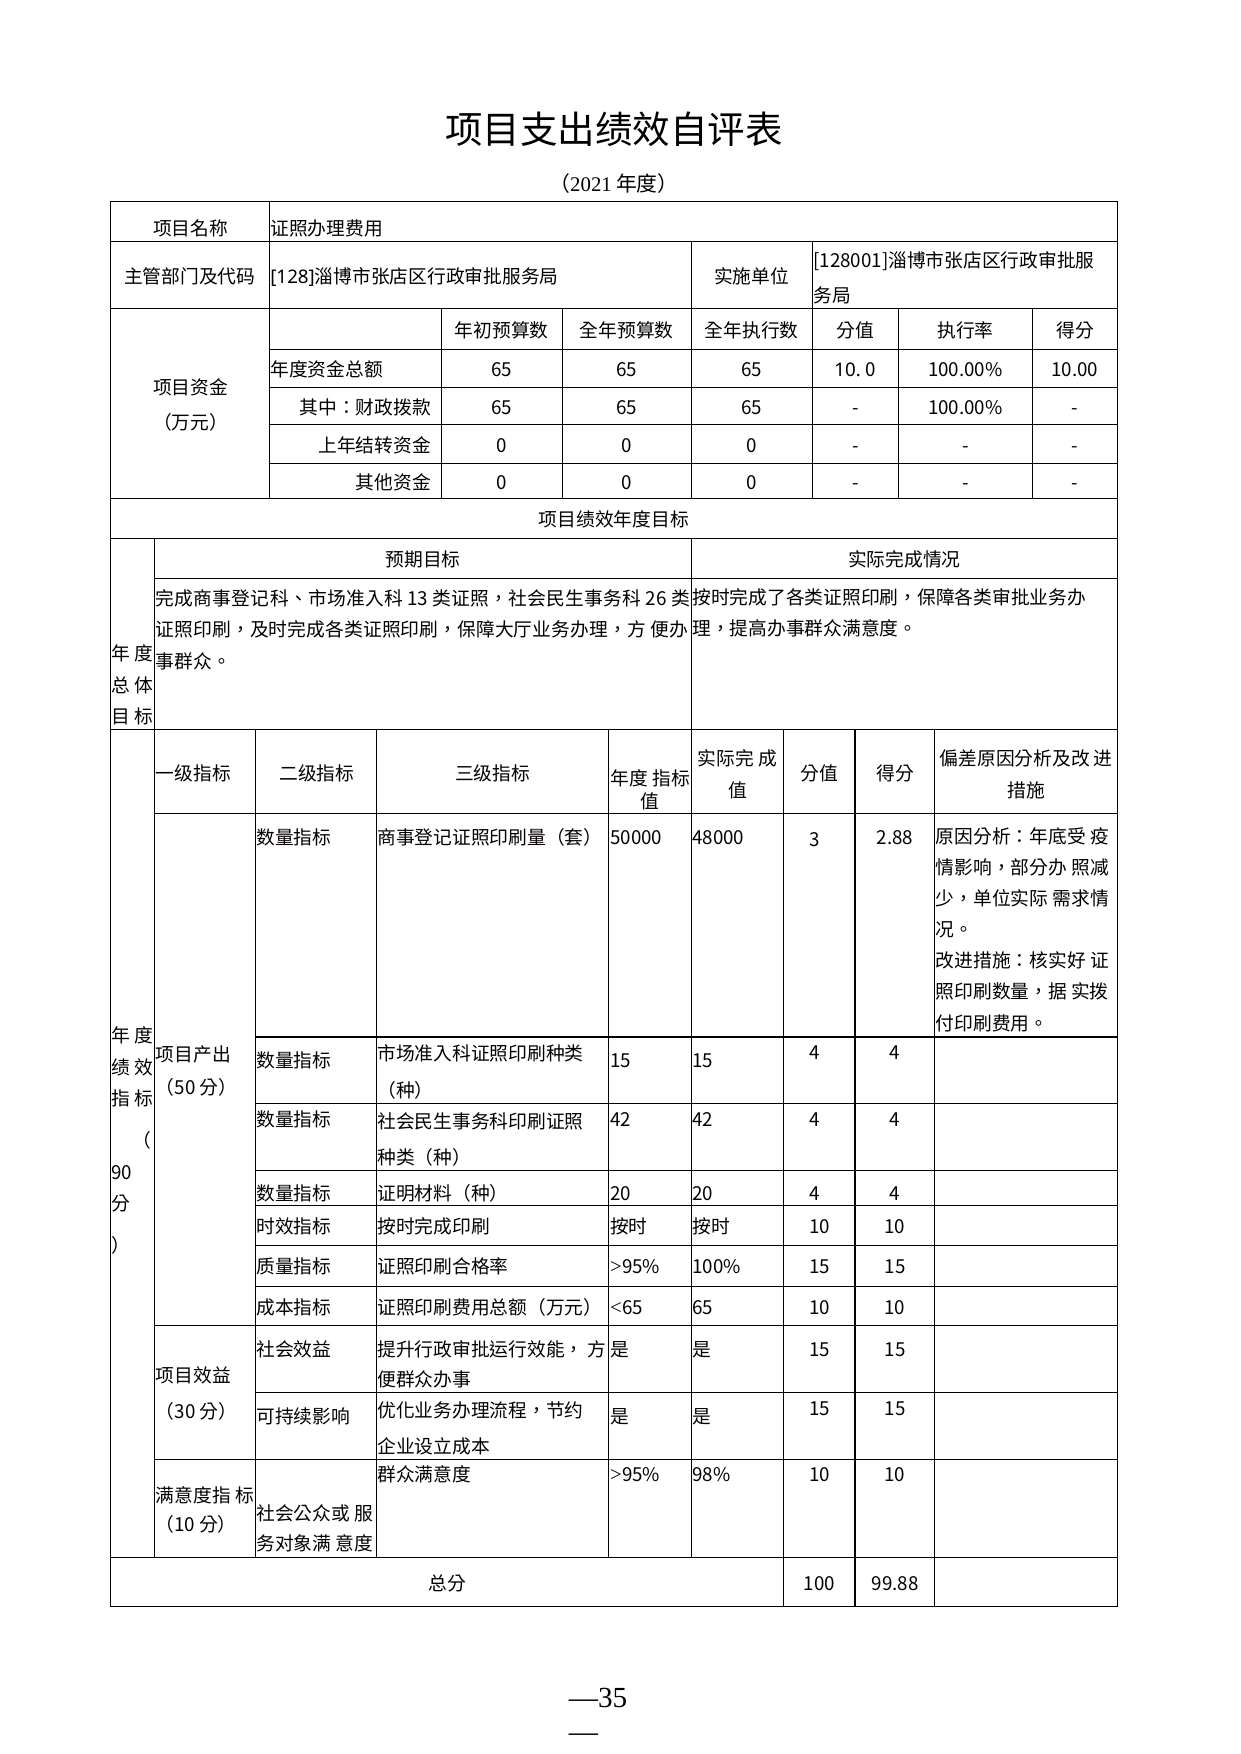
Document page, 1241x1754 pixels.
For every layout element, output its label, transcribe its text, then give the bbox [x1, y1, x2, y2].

table_cell 得分 [1033, 309, 1117, 349]
table_cell 年 度 绩 效 指 标 （ 90 分 ） [111, 730, 154, 1557]
table_cell 42 [609, 1104, 691, 1170]
table_cell 15 [784, 1246, 854, 1286]
table_cell 0 [442, 464, 562, 498]
table_cell [935, 1206, 1117, 1245]
table_cell 15 [609, 1038, 691, 1103]
table_cell 10 [784, 1287, 854, 1325]
table_cell 0 [692, 425, 812, 463]
table_cell 年 度 总 体 目 标 [111, 539, 154, 729]
table_cell 证明材料（种） [377, 1171, 608, 1205]
table_cell 10 [784, 1460, 854, 1557]
table_cell 数量指标 [256, 814, 376, 1036]
table_cell 10.00 [1033, 350, 1117, 387]
table_cell 数量指标 [256, 1104, 376, 1170]
table_cell 上年结转资金 [270, 425, 441, 463]
table_cell 全年预算数 [563, 309, 691, 349]
table_cell [935, 1246, 1117, 1286]
table_cell 年初预算数 [442, 309, 562, 349]
table_cell 优化业务办理流程，节约 企业设立成本 [377, 1393, 608, 1459]
table_cell >95% [609, 1246, 691, 1286]
table_cell 15 [784, 1326, 854, 1392]
table_cell 时效指标 [256, 1206, 376, 1245]
table_cell 一级指标 [155, 730, 255, 813]
table_cell >95% [609, 1460, 691, 1557]
table_cell 其他资金 [270, 464, 441, 498]
table_cell 4 [856, 1104, 934, 1170]
table_cell 65 [692, 388, 812, 424]
table_cell 满意度指 标（10分） [155, 1460, 255, 1557]
table_cell 按时 [609, 1206, 691, 1245]
table_cell 3 [784, 814, 854, 1036]
table_cell 0 [563, 464, 691, 498]
table_cell 质量指标 [256, 1246, 376, 1286]
table_cell 4 [784, 1171, 854, 1205]
table_cell 99.88 [856, 1558, 934, 1606]
table_cell 数量指标 [256, 1171, 376, 1205]
table_cell 三级指标 [377, 730, 608, 813]
table_cell [935, 1171, 1117, 1205]
table_cell 4 [784, 1038, 854, 1103]
table_cell 商事登记证照印刷量（套） [377, 814, 608, 1036]
table_cell 2.88 [856, 814, 934, 1036]
table_cell 预期目标 [155, 539, 691, 578]
table_cell 100% [692, 1246, 783, 1286]
table_cell 10 [856, 1287, 934, 1325]
table_cell 10 [856, 1460, 934, 1557]
table_cell 证照印刷合格率 [377, 1246, 608, 1286]
table_cell 偏差原因分析及改 进措施 [935, 730, 1117, 813]
table_header 项目名称 [111, 202, 269, 241]
table_cell 100.00% [899, 350, 1032, 387]
table_cell 10 [784, 1206, 854, 1245]
table_cell 分值 [784, 730, 854, 813]
table_cell 年度 指标 值 [609, 730, 691, 813]
table_cell 15 [692, 1038, 783, 1103]
table_cell 市场准入科证照印刷种类 （种） [377, 1038, 608, 1103]
table_cell 按时完成印刷 [377, 1206, 608, 1245]
table_cell [935, 1326, 1117, 1392]
table_cell 65 [563, 350, 691, 387]
table_cell - [1033, 388, 1117, 424]
table_cell 提升行政审批运行效能， 方便群众办事 [377, 1326, 608, 1392]
table_cell 48000 [692, 814, 783, 1036]
table_cell 65 [563, 388, 691, 424]
table_cell 4 [784, 1104, 854, 1170]
table_cell 分值 [813, 309, 898, 349]
table_cell 65 [442, 350, 562, 387]
table_cell - [1033, 425, 1117, 463]
table_cell - [813, 464, 898, 498]
table_cell - [813, 388, 898, 424]
table_cell - [813, 425, 898, 463]
table_cell 65 [442, 388, 562, 424]
table_cell 群众满意度 [377, 1460, 608, 1557]
table_cell 项目产出 （50 分） [155, 814, 255, 1325]
table_cell [935, 1038, 1117, 1103]
table_cell [935, 1460, 1117, 1557]
table_cell 100.00% [899, 388, 1032, 424]
table_cell 42 [692, 1104, 783, 1170]
table_cell 社会民生事务科印刷证照 种类（种） [377, 1104, 608, 1170]
table_cell 98% [692, 1460, 783, 1557]
table_cell 是 [609, 1326, 691, 1392]
table_cell 其中：财政拨款 [270, 388, 441, 424]
table_cell 执行率 [899, 309, 1032, 349]
table_cell 10. 0 [813, 350, 898, 387]
table_cell 15 [856, 1326, 934, 1392]
table_cell 15 [784, 1393, 854, 1459]
table_cell 原因分析：年底受 疫情影响，部分办 照减少，单位实际 需求情况。 改进措施：核实好 证照印刷数量，据 实拨付印刷费用。 [935, 814, 1117, 1036]
table_cell 实施单位 [692, 242, 812, 308]
table_cell 65 [692, 1287, 783, 1325]
table_cell [935, 1104, 1117, 1170]
table_cell 20 [692, 1171, 783, 1205]
table_cell 总分 [111, 1558, 783, 1606]
table_cell 15 [856, 1393, 934, 1459]
table_cell 证照印刷费用总额（万元） [377, 1287, 608, 1325]
table_header 证照办理费用 [270, 202, 1117, 241]
table_cell 项目效益 （30 分） [155, 1326, 255, 1459]
table_cell 二级指标 [256, 730, 376, 813]
table_cell [128001]淄博市张店区行政审批服 务局 [813, 242, 1117, 308]
table_cell 按时 [692, 1206, 783, 1245]
table_cell <65 [609, 1287, 691, 1325]
table_cell 是 [692, 1393, 783, 1459]
table_cell 得分 [856, 730, 934, 813]
table_cell [935, 1558, 1117, 1606]
table_cell 15 [856, 1246, 934, 1286]
table_cell [935, 1393, 1117, 1459]
text （2021年度） [110, 167, 1117, 197]
table_cell 项目资金 （万元） [111, 309, 269, 498]
table_cell - [899, 425, 1032, 463]
table_cell 主管部门及代码 [111, 242, 269, 308]
table_cell 10 [856, 1206, 934, 1245]
table_cell - [1033, 464, 1117, 498]
table_cell 实际完 成值 [692, 730, 783, 813]
table_cell 0 [442, 425, 562, 463]
table_cell 全年执行数 [692, 309, 812, 349]
table_cell 20 [609, 1171, 691, 1205]
table_cell 成本指标 [256, 1287, 376, 1325]
table_cell 实际完成情况 [692, 539, 1117, 578]
table_cell [128]淄博市张店区行政审批服务局 [270, 242, 691, 308]
table_cell 100 [784, 1558, 854, 1606]
table_cell 完成商事登记科、市场准入科13类证照，社会民生事务科26 类证照印刷，及时完成各类证照印刷，保障大厅业务办理，方 便办事群众。 [155, 579, 691, 729]
table_cell 50000 [609, 814, 691, 1036]
table_cell 是 [609, 1393, 691, 1459]
table_cell 4 [856, 1171, 934, 1205]
table_cell 项目绩效年度目标 [111, 499, 1117, 538]
table_cell 4 [856, 1038, 934, 1103]
table_cell 社会效益 [256, 1326, 376, 1392]
table_cell [270, 309, 441, 349]
table_cell 年度资金总额 [270, 350, 441, 387]
text 项目支出绩效自评表 [110, 100, 1117, 154]
table_cell [935, 1287, 1117, 1325]
table_cell 65 [692, 350, 812, 387]
table_cell 0 [563, 425, 691, 463]
table_cell 可持续影响 [256, 1393, 376, 1459]
table_cell 按时完成了各类证照印刷，保障各类审批业务办 理，提高办事群众满意度。 [692, 579, 1117, 729]
table_cell 社会公众或 服务对象满 意度 [256, 1460, 376, 1557]
table_cell 是 [692, 1326, 783, 1392]
table_cell 0 [692, 464, 812, 498]
table_cell 数量指标 [256, 1038, 376, 1103]
table_cell - [899, 464, 1032, 498]
